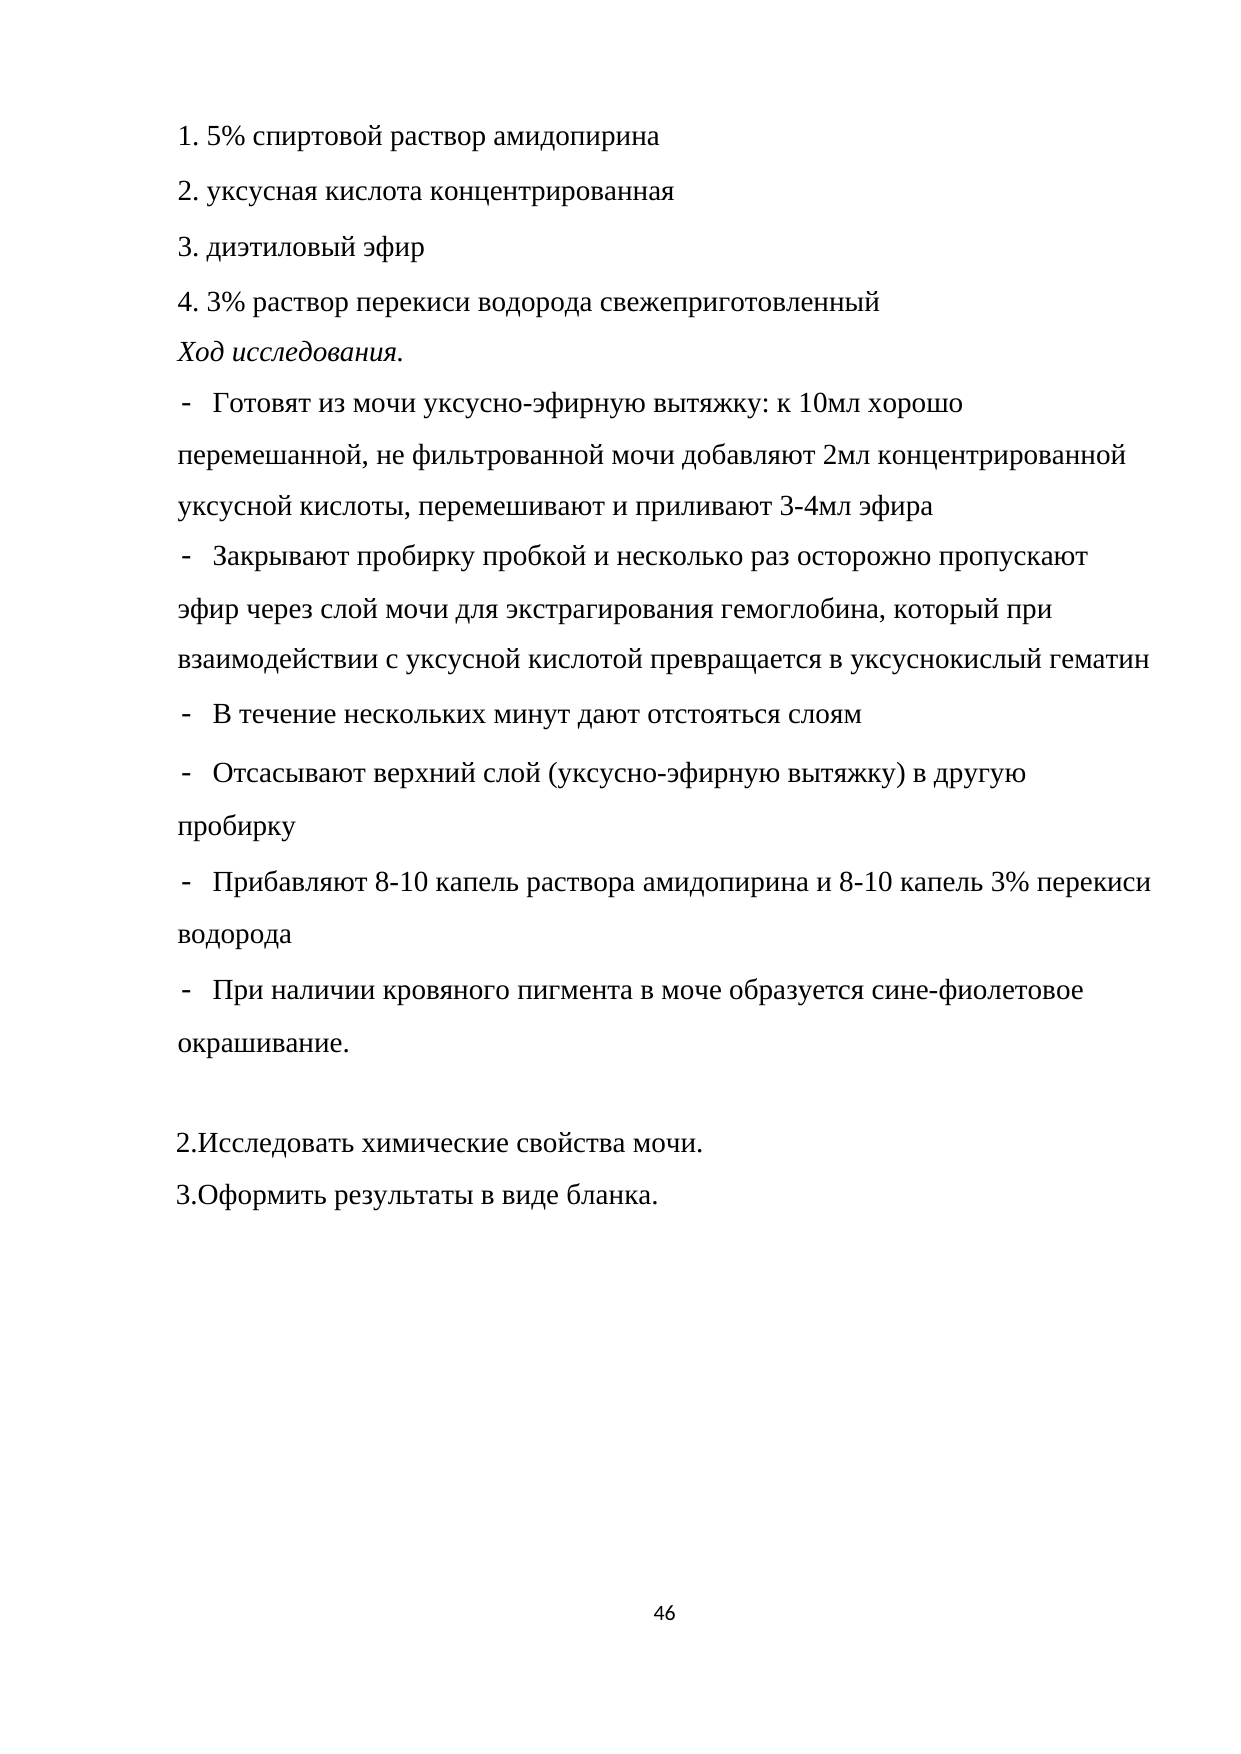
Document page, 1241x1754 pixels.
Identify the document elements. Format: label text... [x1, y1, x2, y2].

text - Готовят из мочи уксусно-эфирную вытяжку: к 10мл хорошо перемешанной, не фильтрованной мочи добавляют 2мл концентрированной уксусной кислоты, перемешивают и приливают 3-4мл эфира [177, 385, 1152, 521]
text - Отсасывают верхний слой (уксусно-эфирную вытяжку) в другую пробирку [177, 756, 1152, 842]
text - В течение нескольких минут дают отстояться слоям [177, 697, 1152, 733]
text - Прибавляют 8-10 капель раствора амидопирина и 8-10 капель 3% перекиси водорода [177, 864, 1152, 950]
text 2.Исследовать химические свойства мочи. [176, 1125, 1145, 1159]
text 2. уксусная кислота концентрированная [177, 173, 1152, 207]
text Ход исследования. [177, 334, 1152, 368]
text 1. 5% спиртовой раствор амидопирина [177, 118, 1152, 152]
text 4. 3% раствор перекиси водорода свежеприготовленный [177, 284, 1152, 318]
text 3.Оформить результаты в виде бланка. [176, 1177, 1145, 1211]
text - Закрывают пробирку пробкой и несколько раз осторожно пропускают эфир через слой мочи для экстрагирования гемоглобина, который при взаимодействии с уксусной кислотой превращается в уксуснокислый гематин [177, 538, 1152, 675]
text 3. диэтиловый эфир [177, 229, 1152, 262]
text - При наличии кровяного пигмента в моче образуется сине-фиолетовое окрашивание. [177, 972, 1152, 1058]
